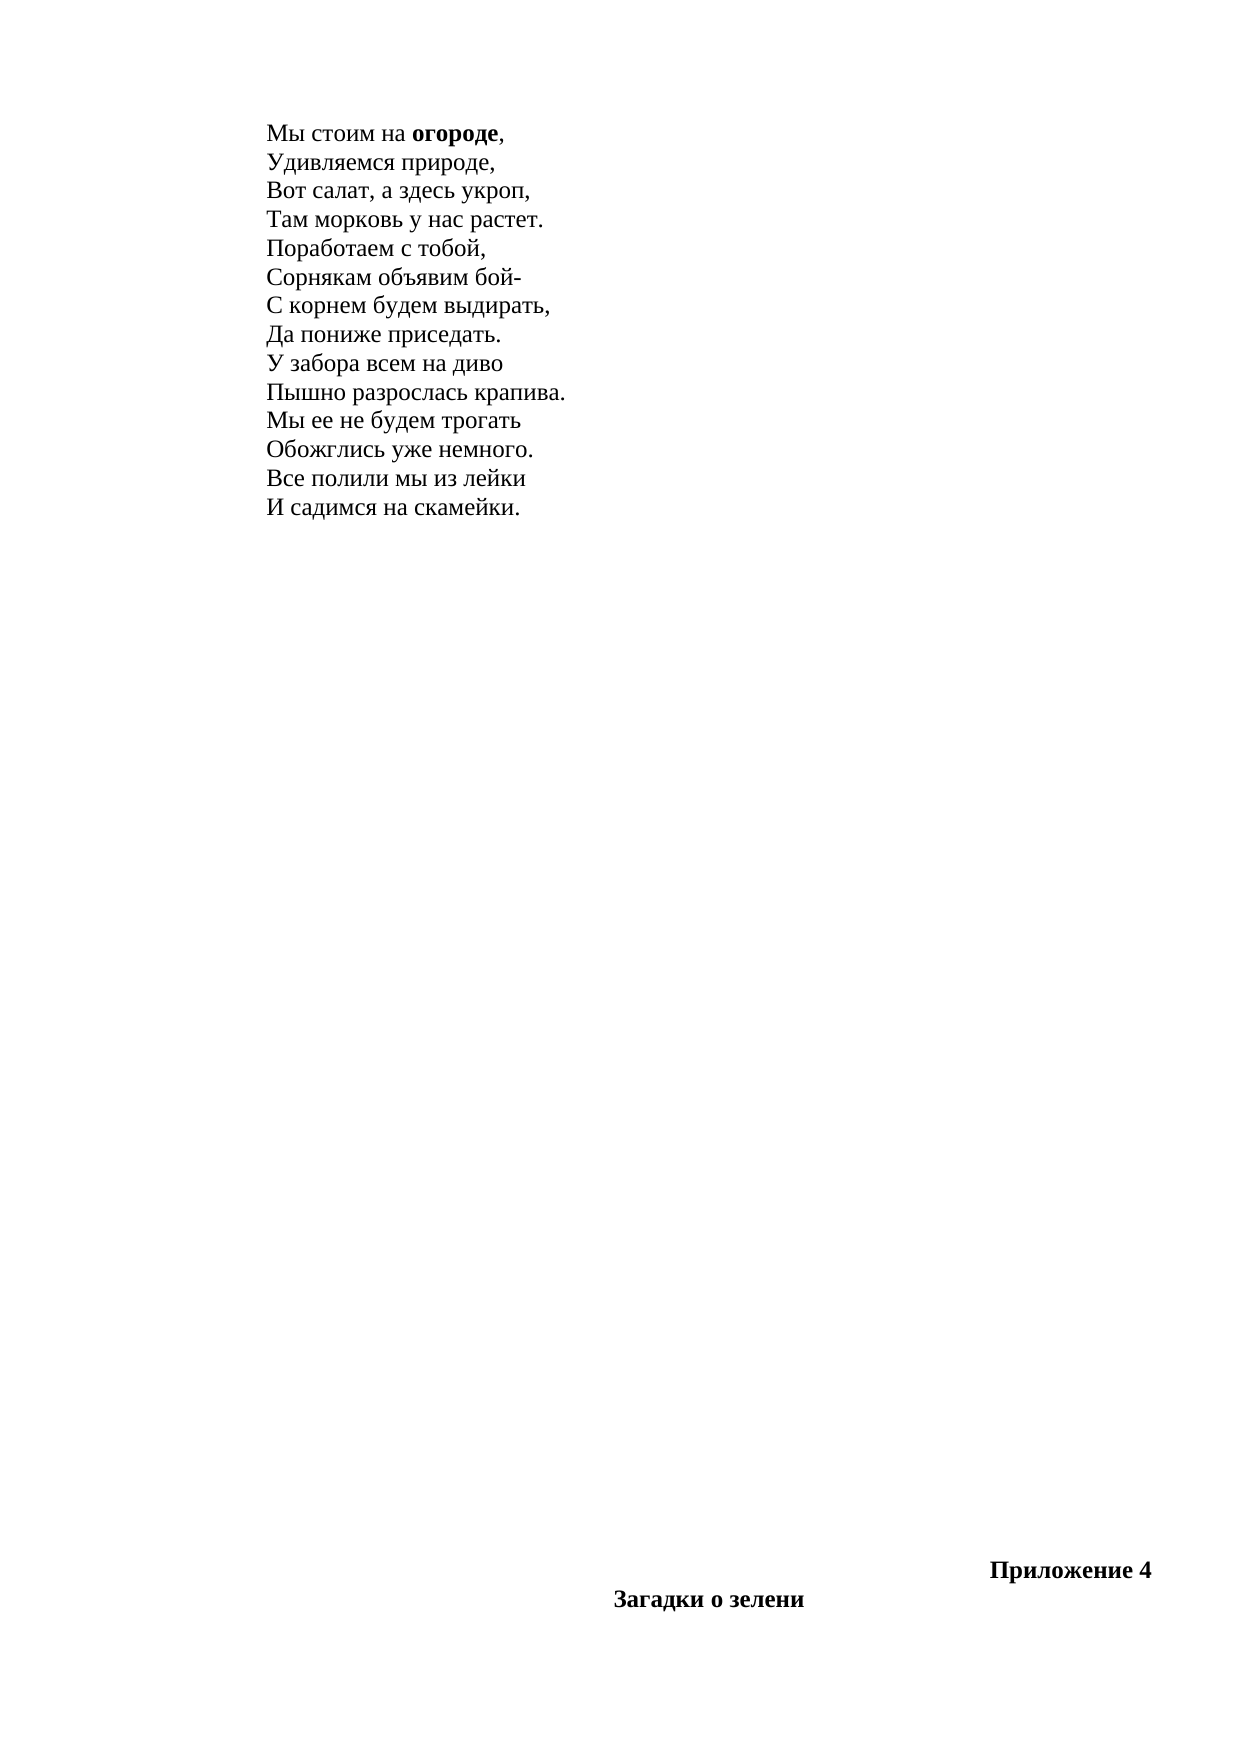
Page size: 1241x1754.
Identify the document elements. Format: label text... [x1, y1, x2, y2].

text Все полили мы из лейки [192, 463, 1152, 492]
text Приложение 4 [192, 1556, 1152, 1584]
text Поработаем с тобой, [192, 233, 1152, 262]
text И садимся на скамейки. [192, 492, 1152, 521]
text У забора всем на диво [192, 348, 1152, 377]
text Там морковь у нас растет. [192, 204, 1152, 233]
text Сорнякам объявим бой- [192, 262, 1152, 291]
text С корнем будем выдирать, [192, 291, 1152, 319]
text Пышно разрослась крапива. [192, 377, 1152, 406]
text Загадки о зелени [192, 1584, 1152, 1613]
text Удивляемся природе, [192, 147, 1152, 176]
text Вот салат, а здесь укроп, [192, 176, 1152, 204]
text Мы ее не будем трогать [192, 406, 1152, 434]
text Да пониже приседать. [192, 319, 1152, 348]
text Мы стоим на огороде, [192, 118, 1152, 147]
text Обожглись уже немного. [192, 434, 1152, 463]
